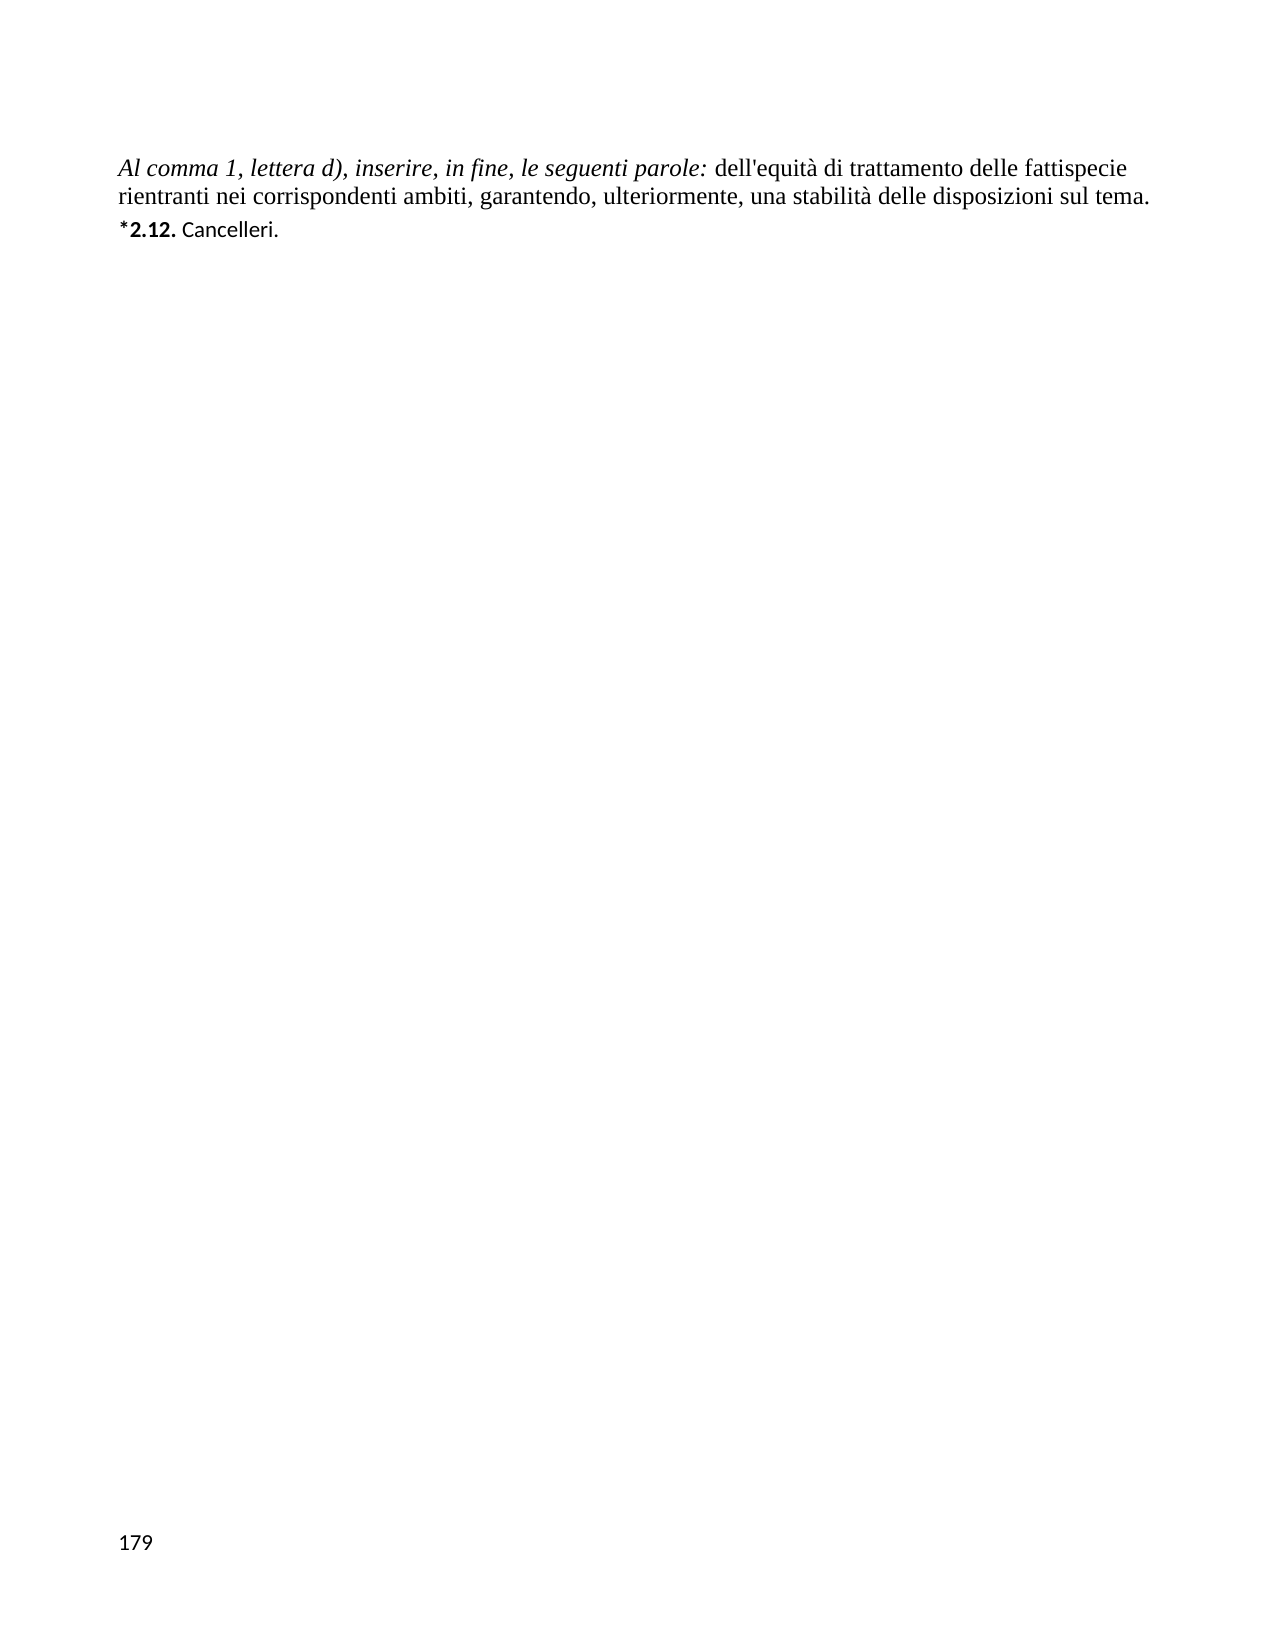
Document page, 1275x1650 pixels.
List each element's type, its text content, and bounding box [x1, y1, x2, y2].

text *2.12. Cancelleri. [118, 215, 1157, 243]
text Al comma 1, lettera d), inserire, in fine, le seguenti parole: dell'equità di trattamento delle fattispecie rientranti nei corrispondenti ambiti, garantendo, ulteriormente, una stabilità delle disposizioni sul tema. [118, 153, 1157, 210]
